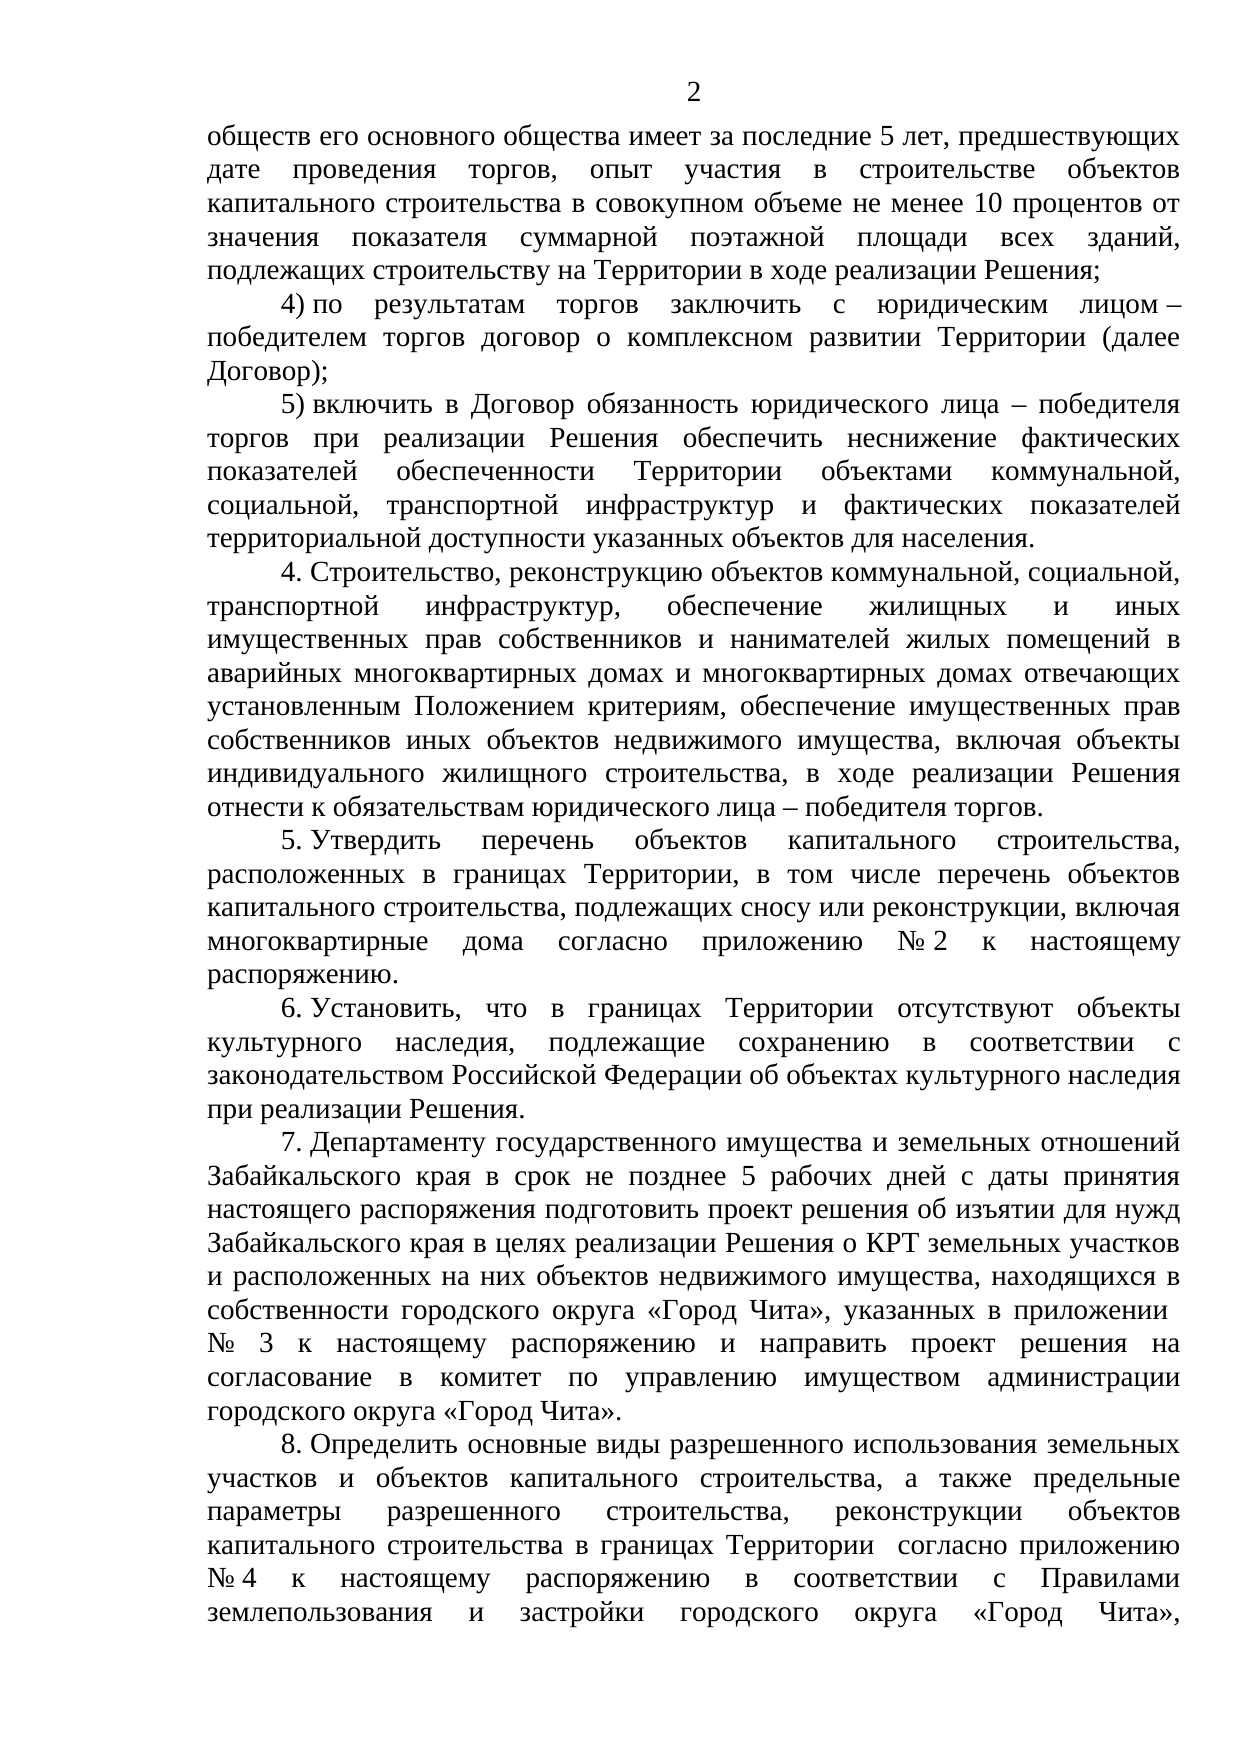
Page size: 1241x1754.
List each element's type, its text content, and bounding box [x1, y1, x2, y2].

text 4) по результатам торгов заключить с юридическим лицом – победителем торгов договор о комплексном развитии Территории (далее Договор); [207, 286, 1181, 386]
text 7. Департаменту государственного имущества и земельных отношений Забайкальского края в срок не позднее 5 рабочих дней с даты принятия настоящего распоряжения подготовить проект решения об изъятии для нужд Забайкальского края в целях реализации Решения о КРТ земельных участков и расположенных на них объектов недвижимого имущества, находящихся в собственности городского округа «Город Чита», указанных в приложении № 3 к настоящему распоряжению и направить проект решения на согласование в комитет по управлению имуществом администрации городского округа «Город Чита». [207, 1124, 1181, 1426]
text 5. Утвердить перечень объектов капитального строительства, расположенных в границах Территории, в том числе перечень объектов капитального строительства, подлежащих сносу или реконструкции, включая многоквартирные дома согласно приложению № 2 к настоящему распоряжению. [207, 822, 1181, 990]
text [207, 1426, 1181, 1627]
text 5) включить в Договор обязанность юридического лица – победителя торгов при реализации Решения обеспечить неснижение фактических показателей обеспеченности Территории объектами коммунальной, социальной, транспортной инфраструктур и фактических показателей территориальной доступности указанных объектов для населения. [207, 386, 1181, 554]
text 4. Строительство, реконструкцию объектов коммунальной, социальной, транспортной инфраструктур, обеспечение жилищных и иных имущественных прав собственников и нанимателей жилых помещений в аварийных многоквартирных домах и многоквартирных домах отвечающих установленным Положением критериям, обеспечение имущественных прав собственников иных объектов недвижимого имущества, включая объекты индивидуального жилищного строительства, в ходе реализации Решения отнести к обязательствам юридического лица – победителя торгов. [207, 554, 1181, 822]
text 6. Установить, что в границах Территории отсутствуют объекты культурного наследия, подлежащие сохранению в соответствии с законодательством Российской Федерации об объектах культурного наследия при реализации Решения. [207, 990, 1181, 1124]
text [207, 118, 1181, 286]
